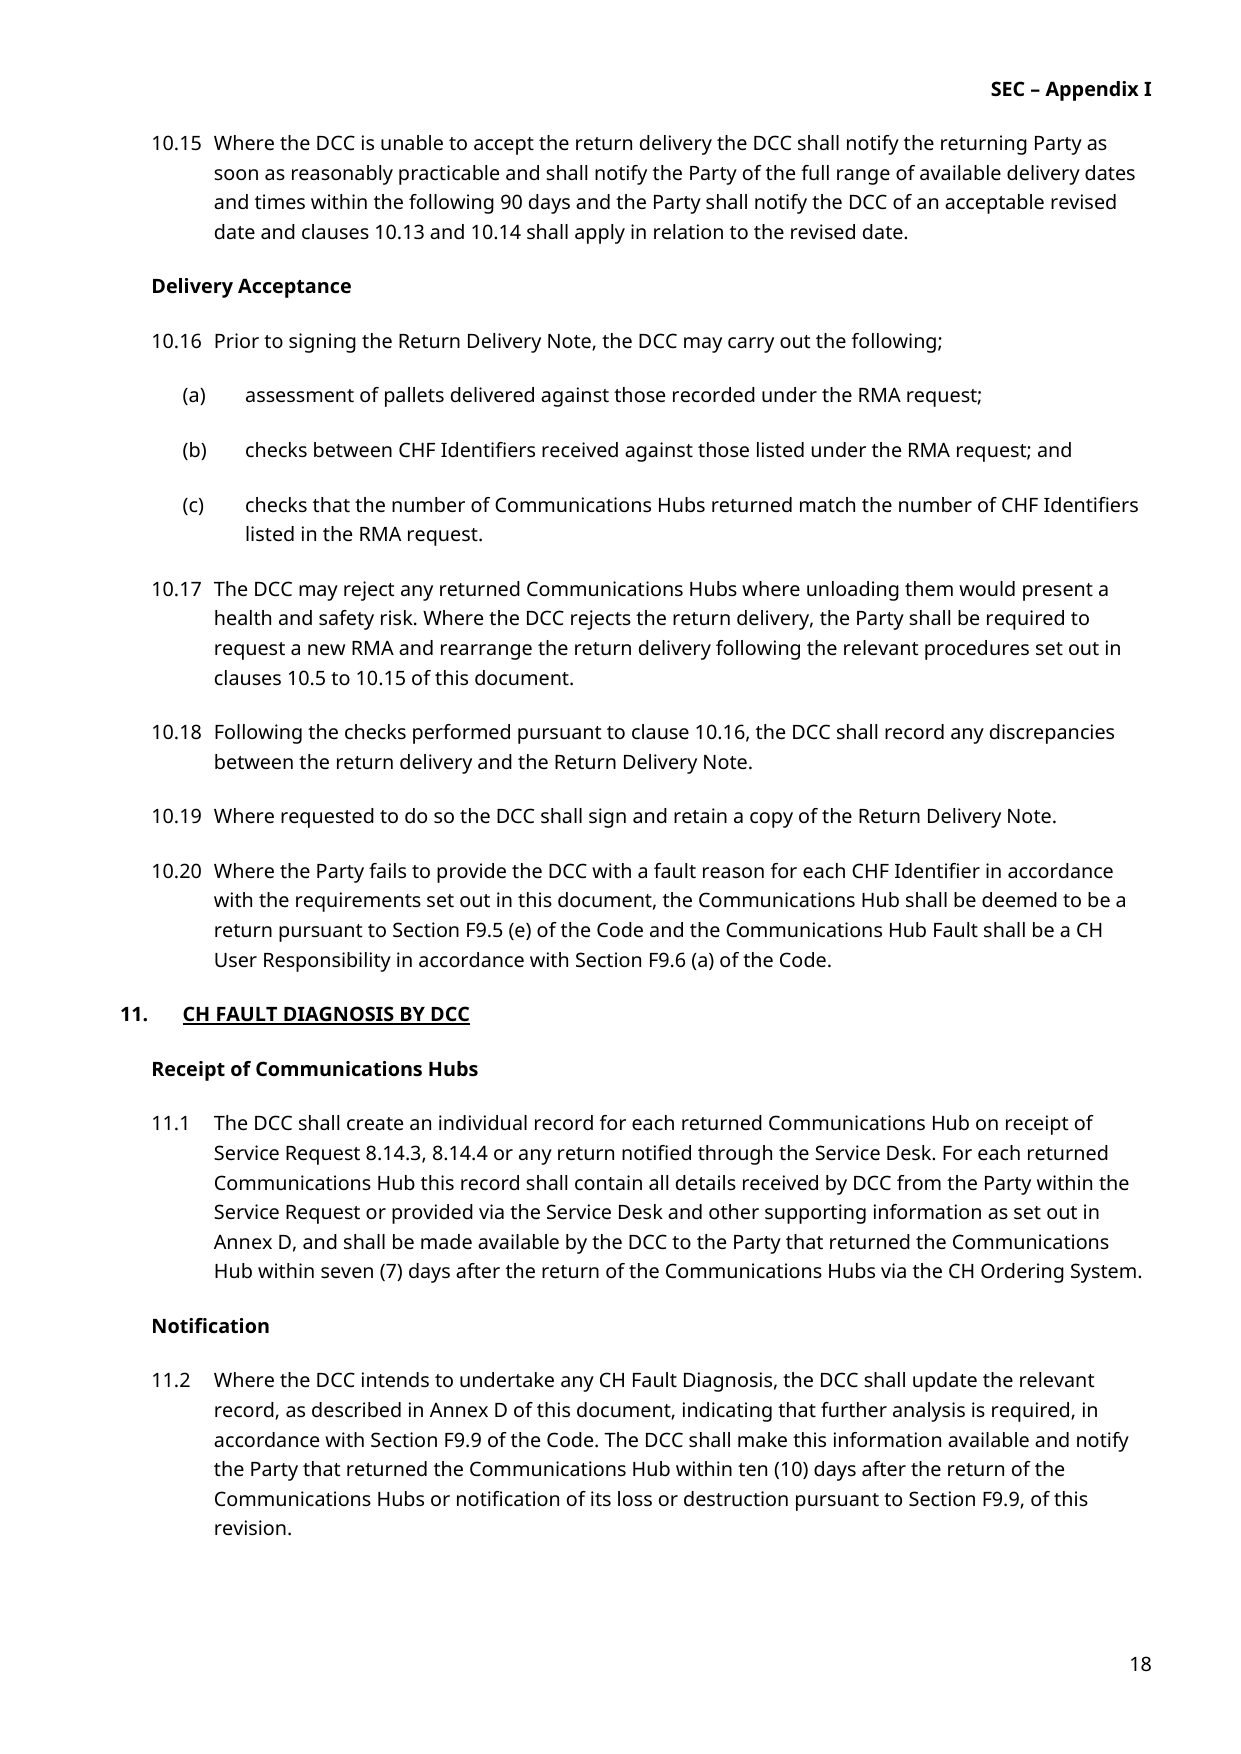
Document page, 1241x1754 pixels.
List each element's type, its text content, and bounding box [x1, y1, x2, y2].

list Where the Party fails to provide the DCC with a fault reason for each CHF Identifier in accordance with the requirements set out in this document, the Communications Hub shall be deemed to be a return pursuant to Section F9.5 (e) of the Code and the Communications Hub Fault shall be a CH User Responsibility in accordance with Section F9.6 (a) of the Code. [151, 857, 1152, 973]
list Following the checks performed pursuant to clause 10.16, the DCC shall record any discrepancies between the return delivery and the Return Delivery Note. [151, 718, 1152, 775]
list The DCC shall create an individual record for each returned Communications Hub on receipt of Service Request 8.14.3, 8.14.4 or any return notified through the Service Desk. For each returned Communications Hub this record shall contain all details received by DCC from the Party within the Service Request or provided via the Service Desk and other supporting information as set out in Annex D, and shall be made available by the DCC to the Party that returned the Communications Hub within seven (7) days after the return of the Communications Hubs via the CH Ordering System. [151, 1109, 1152, 1284]
list checks that the number of Communications Hubs returned match the number of CHF Identifiers listed in the RMA request. [182, 491, 1152, 547]
list Where requested to do so the DCC shall sign and retain a copy of the Return Delivery Note. [151, 802, 1152, 829]
subtitle CH FAULT DIAGNOSIS BY DCC [120, 1000, 1152, 1027]
list Where the DCC is unable to accept the return delivery the DCC shall notify the returning Party as soon as reasonably practicable and shall notify the Party of the full range of available delivery dates and times within the following 90 days and the Party shall notify the DCC of an acceptable revised date and clauses 10.13 and 10.14 shall apply in relation to the revised date. [151, 129, 1152, 245]
list assessment of pallets delivered against those recorded under the RMA request; [182, 382, 1152, 409]
subtitle Notification [151, 1312, 1152, 1339]
list Where the DCC intends to undertake any CH Fault Diagnosis, the DCC shall update the relevant record, as described in Annex D of this document, indicating that further analysis is required, in accordance with Section F9.9 of the Code. The DCC shall make this information available and notify the Party that returned the Communications Hub within ten (10) days after the return of the Communications Hubs or notification of its loss or destruction pursuant to Section F9.9, of this revision. [151, 1367, 1152, 1542]
subtitle Receipt of Communications Hubs [151, 1055, 1152, 1082]
list checks between CHF Identifiers received against those listed under the RMA request; and [182, 436, 1152, 463]
subtitle Delivery Acceptance [151, 272, 1152, 299]
list The DCC may reject any returned Communications Hubs where unloading them would present a health and safety risk. Where the DCC rejects the return delivery, the Party shall be required to request a new RMA and rearrange the return delivery following the relevant procedures set out in clauses 10.5 to 10.15 of this document. [151, 575, 1152, 691]
list Prior to signing the Return Delivery Note, the DCC may carry out the following; [151, 327, 1152, 354]
